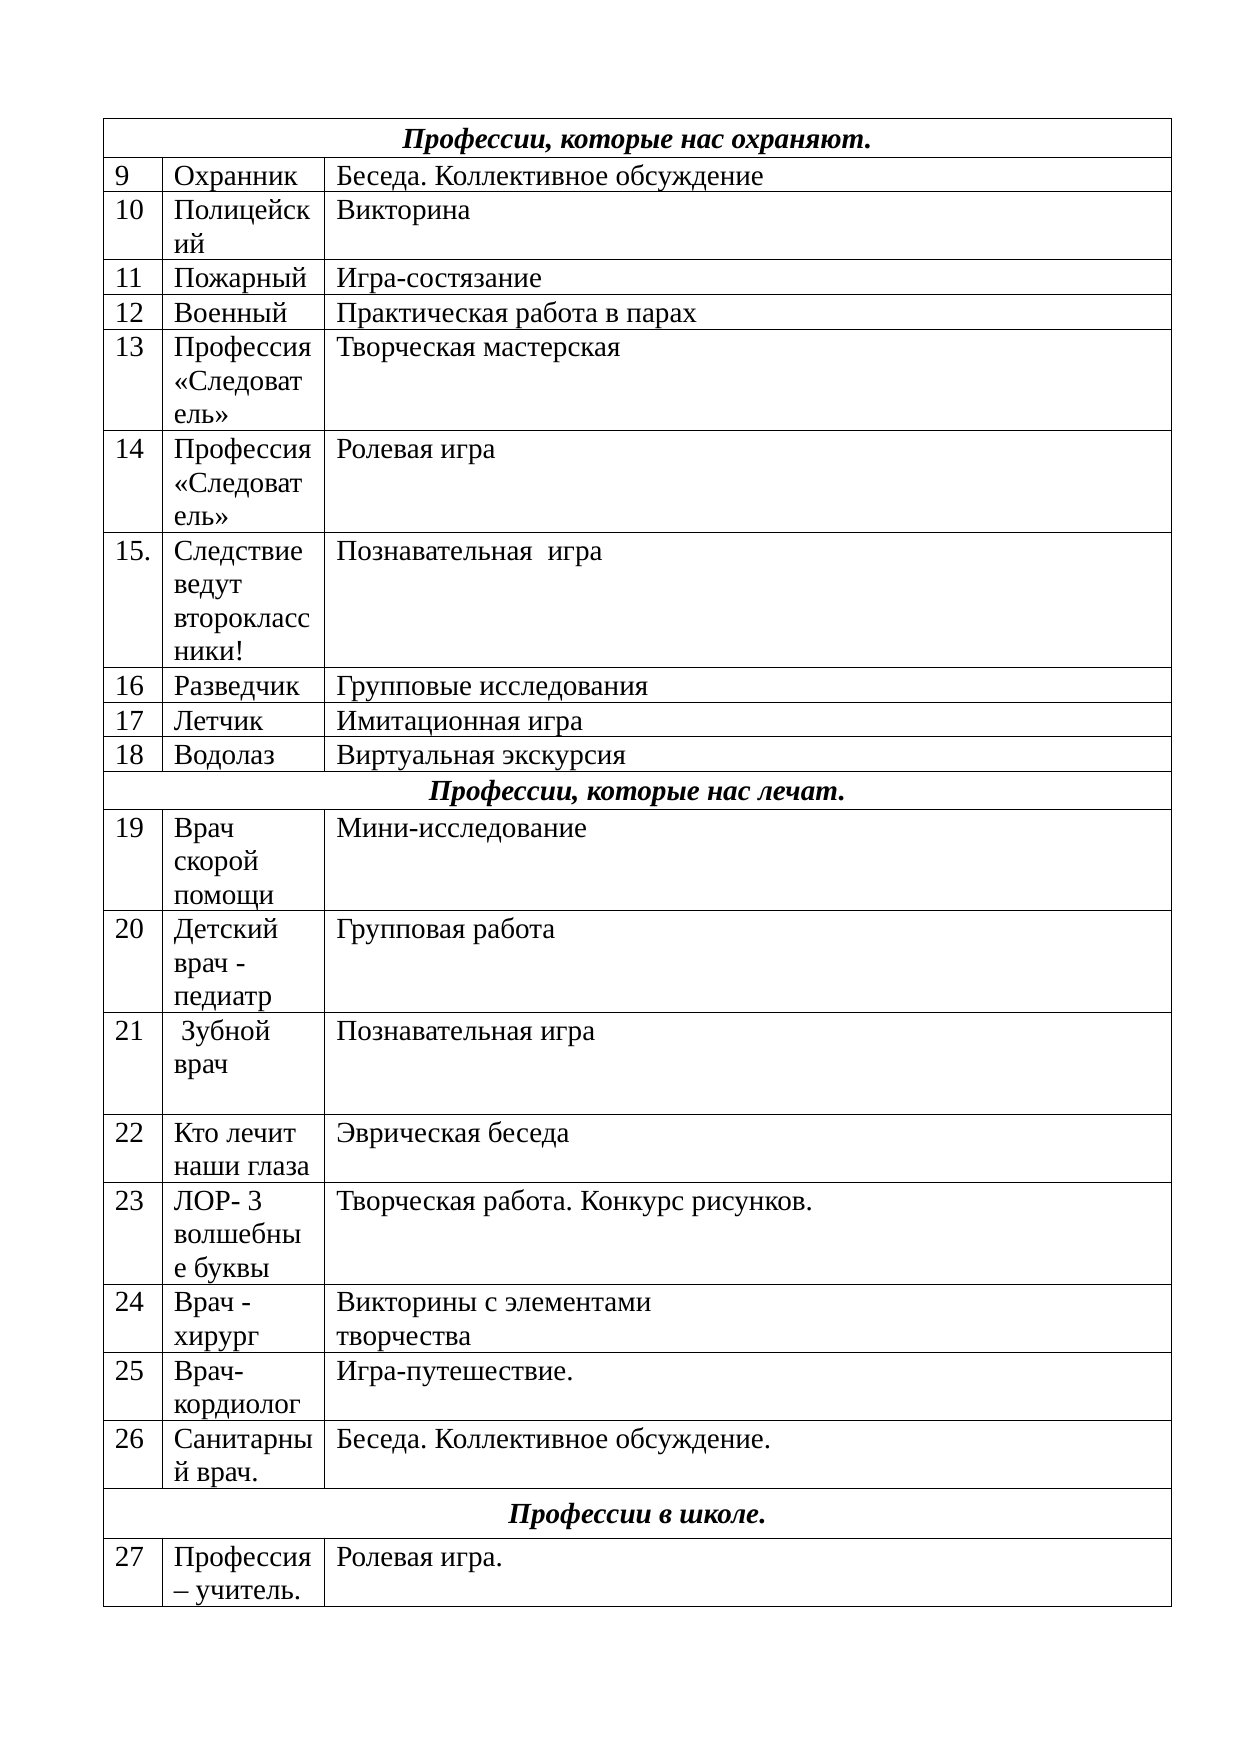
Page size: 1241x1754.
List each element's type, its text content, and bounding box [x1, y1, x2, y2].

table_cell Мини-исследование [325, 810, 1171, 910]
table_cell Пожарный [163, 260, 324, 294]
table_cell 15. [104, 533, 162, 667]
table_cell Игра-путешествие. [325, 1353, 1171, 1420]
table_cell Детский врач - педиатр [163, 911, 324, 1012]
table_cell Творческая работа. Конкурс рисунков. [325, 1183, 1171, 1283]
table_cell Эврическая беседа [325, 1115, 1171, 1182]
table_cell Водолаз [163, 737, 324, 771]
table_cell 19 [104, 810, 162, 910]
table_cell Врач скорой помощи [163, 810, 324, 910]
table_cell 17 [104, 703, 162, 736]
table_cell Врач-кордиолог [163, 1353, 324, 1420]
table_cell Групповая работа [325, 911, 1171, 1012]
table_cell Кто лечит наши глаза [163, 1115, 324, 1182]
table_cell Беседа. Коллективное обсуждение [325, 158, 1171, 191]
table_cell Познавательная игра [325, 1013, 1171, 1114]
table_cell Практическая работа в парах [325, 295, 1171, 328]
table_cell Творческая мастерская [325, 330, 1171, 430]
table_cell 18 [104, 737, 162, 771]
table_cell Полицейский [163, 192, 324, 259]
table_cell Профессии в школе. [104, 1489, 1171, 1538]
table_cell Военный [163, 295, 324, 328]
table_cell Викторины с элементами творчества [325, 1285, 1171, 1352]
table_cell Врач -хирург [163, 1285, 324, 1352]
table_cell 16 [104, 668, 162, 702]
table_cell Разведчик [163, 668, 324, 702]
table_cell 10 [104, 192, 162, 259]
table_cell Викторина [325, 192, 1171, 259]
table_cell Зубной врач [163, 1013, 324, 1114]
table_cell 22 [104, 1115, 162, 1182]
table_cell Профессии, которые нас лечат. [104, 772, 1171, 809]
table_cell 23 [104, 1183, 162, 1283]
table_cell Виртуальная экскурсия [325, 737, 1171, 771]
table_cell 21 [104, 1013, 162, 1114]
table_cell Профессия – учитель. [163, 1539, 324, 1606]
table_cell 14 [104, 431, 162, 532]
table_cell 12 [104, 295, 162, 328]
table_cell Охранник [163, 158, 324, 191]
table_cell Профессия «Следователь» [163, 330, 324, 430]
table_cell 9 [104, 158, 162, 191]
table_cell Летчик [163, 703, 324, 736]
table_cell Беседа. Коллективное обсуждение. [325, 1421, 1171, 1488]
table_cell 20 [104, 911, 162, 1012]
table_cell Профессии, которые нас охраняют. [104, 119, 1171, 157]
table_cell Имитационная игра [325, 703, 1171, 736]
table_cell 26 [104, 1421, 162, 1488]
table_cell Профессия «Следователь» [163, 431, 324, 532]
table_cell Ролевая игра. [325, 1539, 1171, 1606]
table_cell 24 [104, 1285, 162, 1352]
table_cell 27 [104, 1539, 162, 1606]
table_cell Игра-состязание [325, 260, 1171, 294]
table_cell Познавательная игра [325, 533, 1171, 667]
table_cell ЛОР- 3 волшебные буквы [163, 1183, 324, 1283]
table_cell Следствие ведут второклассники! [163, 533, 324, 667]
table_cell 11 [104, 260, 162, 294]
table_cell Ролевая игра [325, 431, 1171, 532]
table_cell Групповые исследования [325, 668, 1171, 702]
table_cell Санитарный врач. [163, 1421, 324, 1488]
table_cell 13 [104, 330, 162, 430]
table_cell 25 [104, 1353, 162, 1420]
